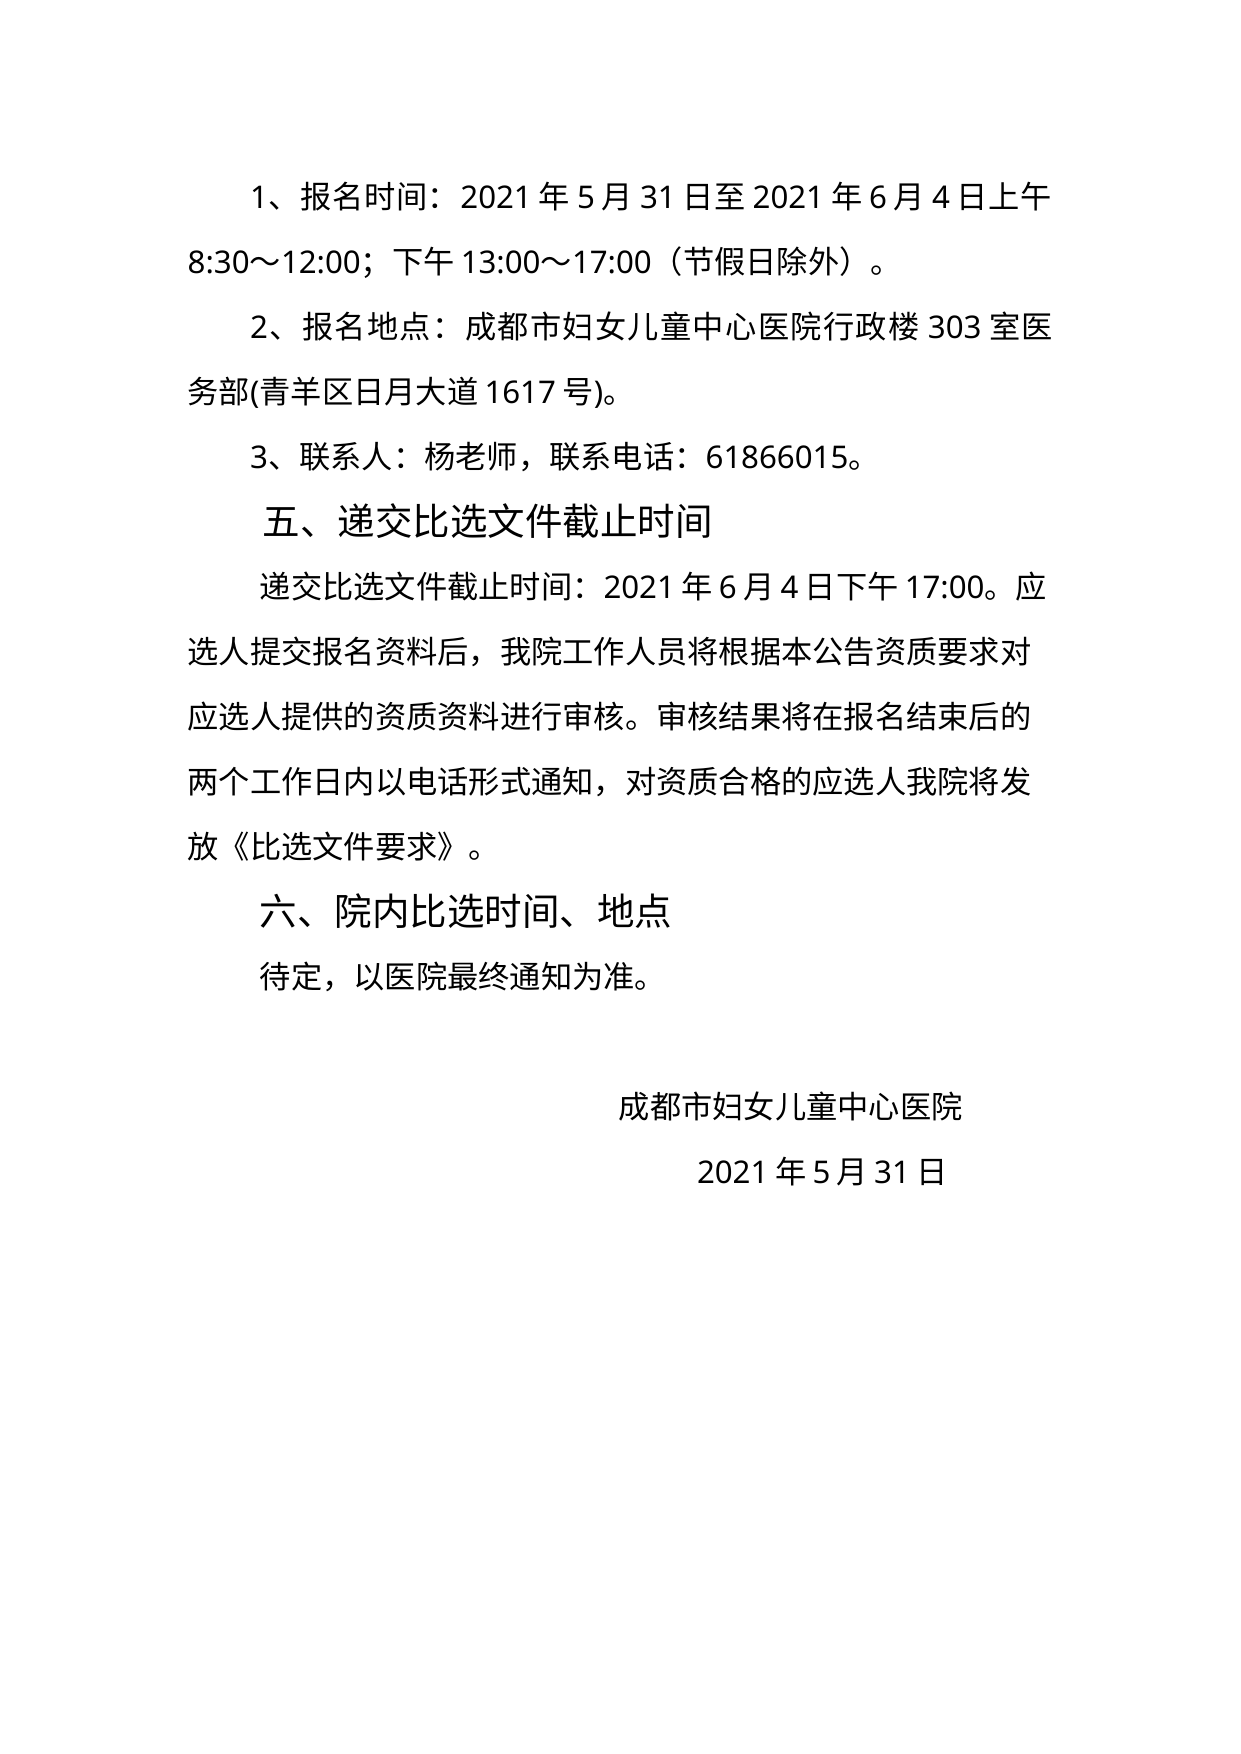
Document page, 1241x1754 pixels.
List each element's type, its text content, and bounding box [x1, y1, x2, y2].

text 1、报名时间：2021年5月31日至2021年6月4日上午8:30～12:00；下午13:00～17:00（节假日除外）。 [187, 162, 1053, 292]
text 递交比选文件截止时间：2021年6月4日下午17:00。应选人提交报名资料后，我院工作人员将根据本公告资质要求对应选人提供的资质资料进行审核。审核结果将在报名结束后的两个工作日内以电话形式通知，对资质合格的应选人我院将发放《比选文件要求》。 [187, 552, 1053, 877]
text 待定，以医院最终通知为准。 [187, 942, 1053, 1007]
text 2021年5月31日 [187, 1137, 1053, 1202]
text 成都市妇女儿童中心医院 [187, 1072, 1053, 1137]
text 2、报名地点：成都市妇女儿童中心医院行政楼303室医务部(青羊区日月大道1617号)。 [187, 292, 1053, 422]
text 五、递交比选文件截止时间 [187, 487, 1053, 552]
text 3、联系人：杨老师，联系电话：61866015。 [187, 422, 1053, 487]
text 六、院内比选时间、地点 [187, 877, 1053, 942]
